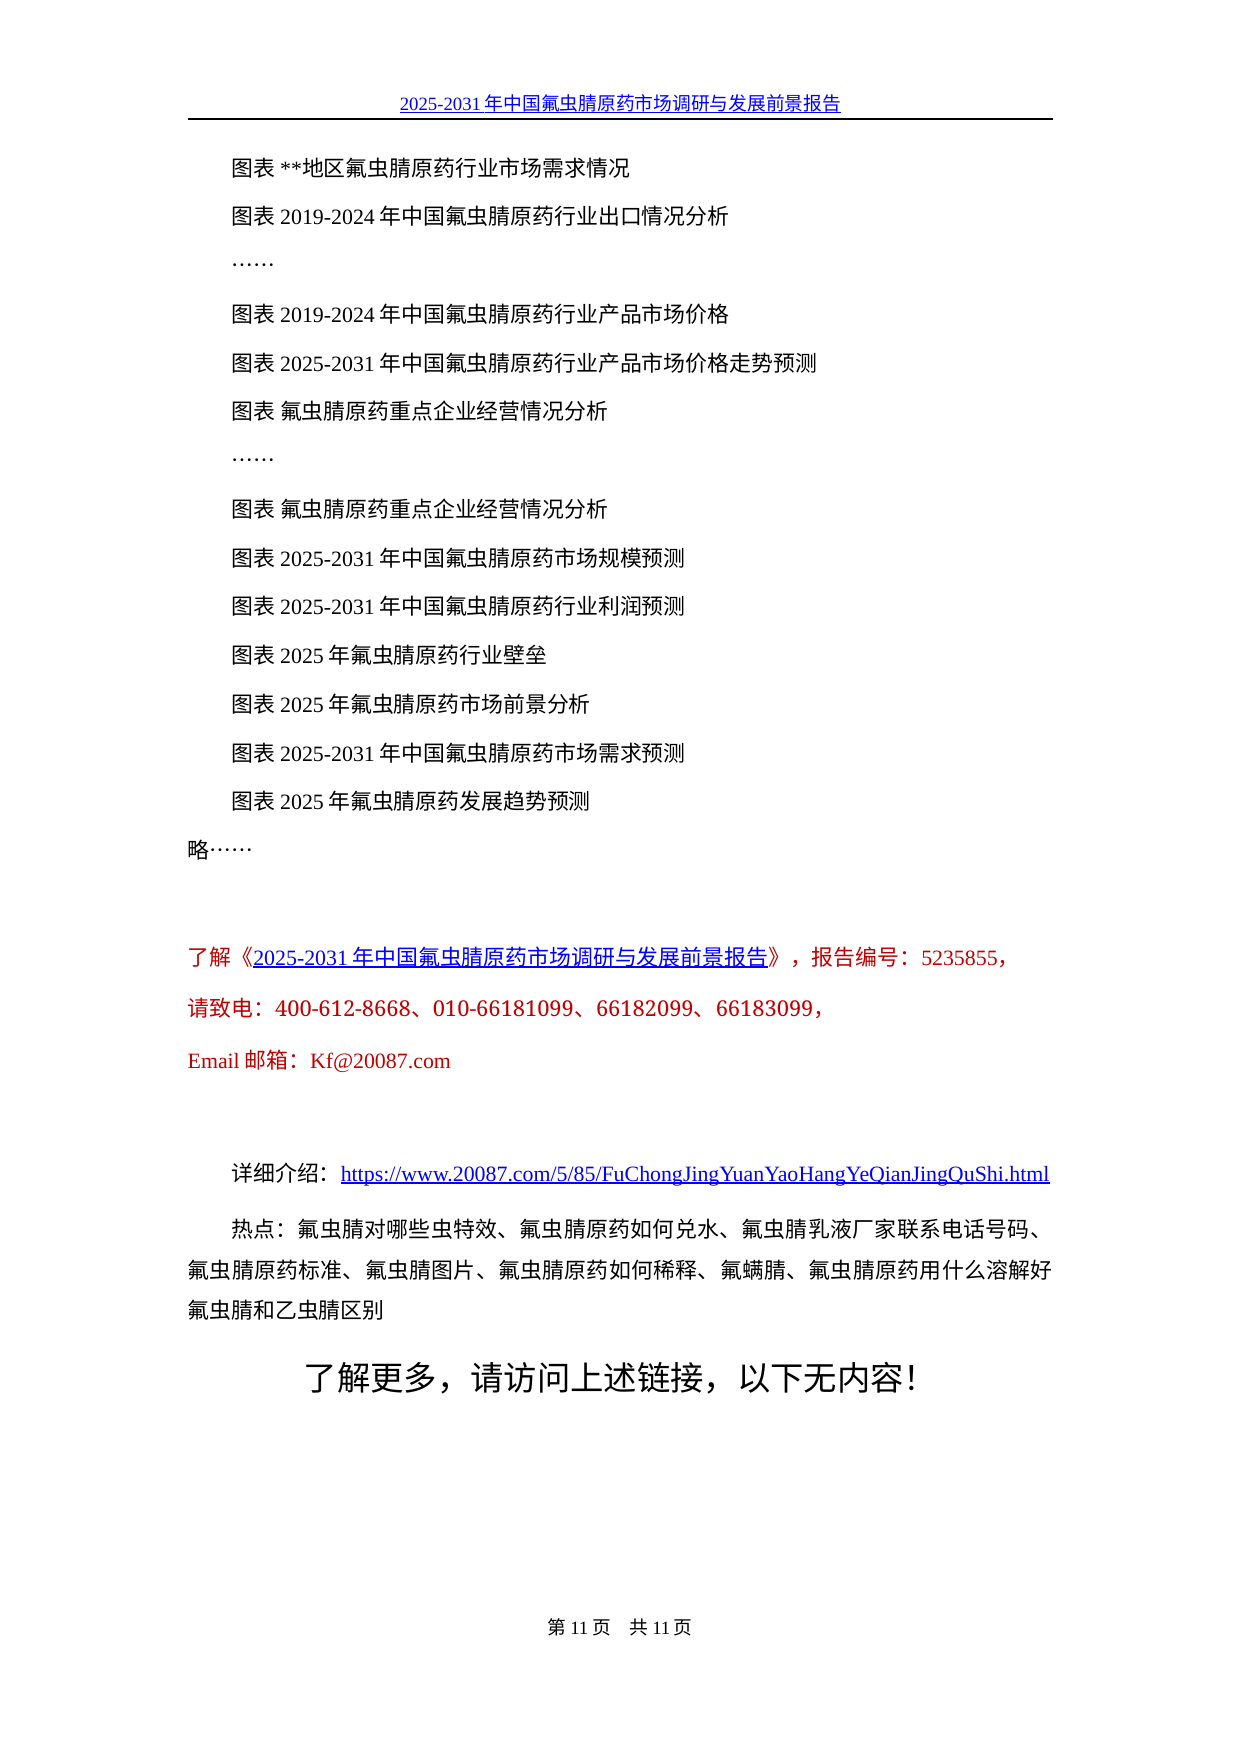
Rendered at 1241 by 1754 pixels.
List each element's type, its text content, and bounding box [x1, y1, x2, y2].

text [187, 150, 1053, 865]
text 详细介绍：https://www.20087.com/5/85/FuChongJingYuanYaoHangYeQianJingQuShi.html [187, 1155, 1053, 1188]
text 请致电：400-612-8668、010-66181099、66182099、66183099， [187, 991, 1053, 1023]
text Email邮箱：Kf@20087.com [187, 1042, 1053, 1075]
text 了解《2025-2031年中国氟虫腈原药市场调研与发展前景报告》，报告编号：5235855， [187, 939, 1053, 972]
title 了解更多，请访问上述链接，以下无内容！ [187, 1343, 1053, 1408]
text 热点：氟虫腈对哪些虫特效、氟虫腈原药如何兑水、氟虫腈乳液厂家联系电话号码、氟虫腈原药标准、氟虫腈图片、氟虫腈原药如何稀释、氟螨腈、氟虫腈原药用什么溶解好、氟虫腈和乙虫腈区别 [187, 1212, 1053, 1326]
